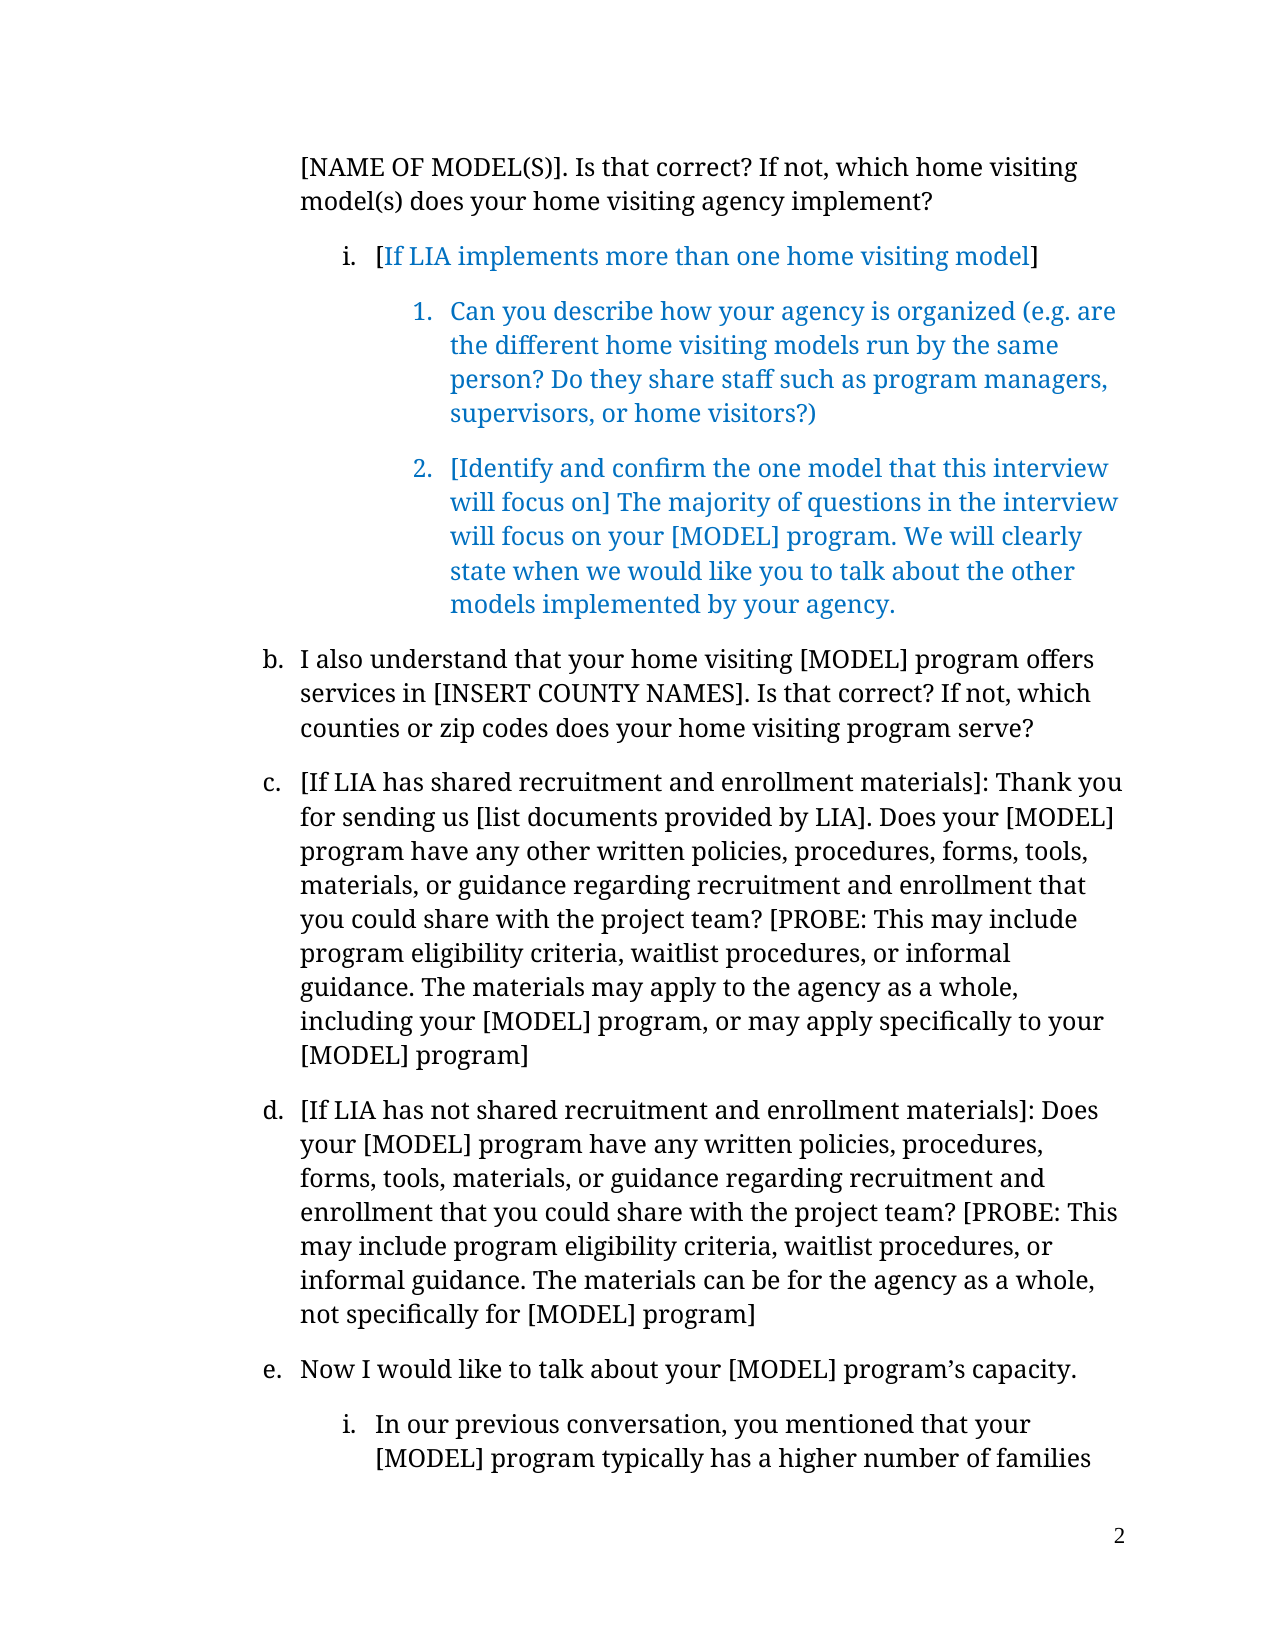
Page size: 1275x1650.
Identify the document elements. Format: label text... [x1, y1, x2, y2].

list [Identify and confirm the one model that this interview will focus on] The majority of questions in the interview will focus on your [MODEL] program. We will clearly state when we would like you to talk about the other models implemented by your agency. [412, 451, 1125, 621]
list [262, 150, 1125, 218]
list Can you describe how your agency is organized (e.g. are the different home visiting models run by the same person? Do they share staff such as program managers, supervisors, or home visitors?) [412, 294, 1125, 430]
list [If LIA has shared recruitment and enrollment materials]: Thank you for sending us [list documents provided by LIA]. Does your [MODEL] program have any other written policies, procedures, forms, tools, materials, or guidance regarding recruitment and enrollment that you could share with the project team? [PROBE: This may include program eligibility criteria, waitlist procedures, or informal guidance. The materials may apply to the agency as a whole, including your [MODEL] program, or may apply specifically to your [MODEL] program] [262, 765, 1125, 1072]
list [If LIA has not shared recruitment and enrollment materials]: Does your [MODEL] program have any written policies, procedures, forms, tools, materials, or guidance regarding recruitment and enrollment that you could share with the project team? [PROBE: This may include program eligibility criteria, waitlist procedures, or informal guidance. The materials can be for the agency as a whole, not specifically for [MODEL] program] [262, 1092, 1125, 1331]
list I also understand that your home visiting [MODEL] program offers services in [INSERT COUNTY NAMES]. Is that correct? If not, which counties or zip codes does your home visiting program serve? [262, 642, 1125, 744]
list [356, 1407, 1125, 1475]
list Now I would like to talk about your [MODEL] program’s capacity. [262, 1352, 1125, 1386]
list [If LIA implements more than one home visiting model] [356, 239, 1125, 273]
